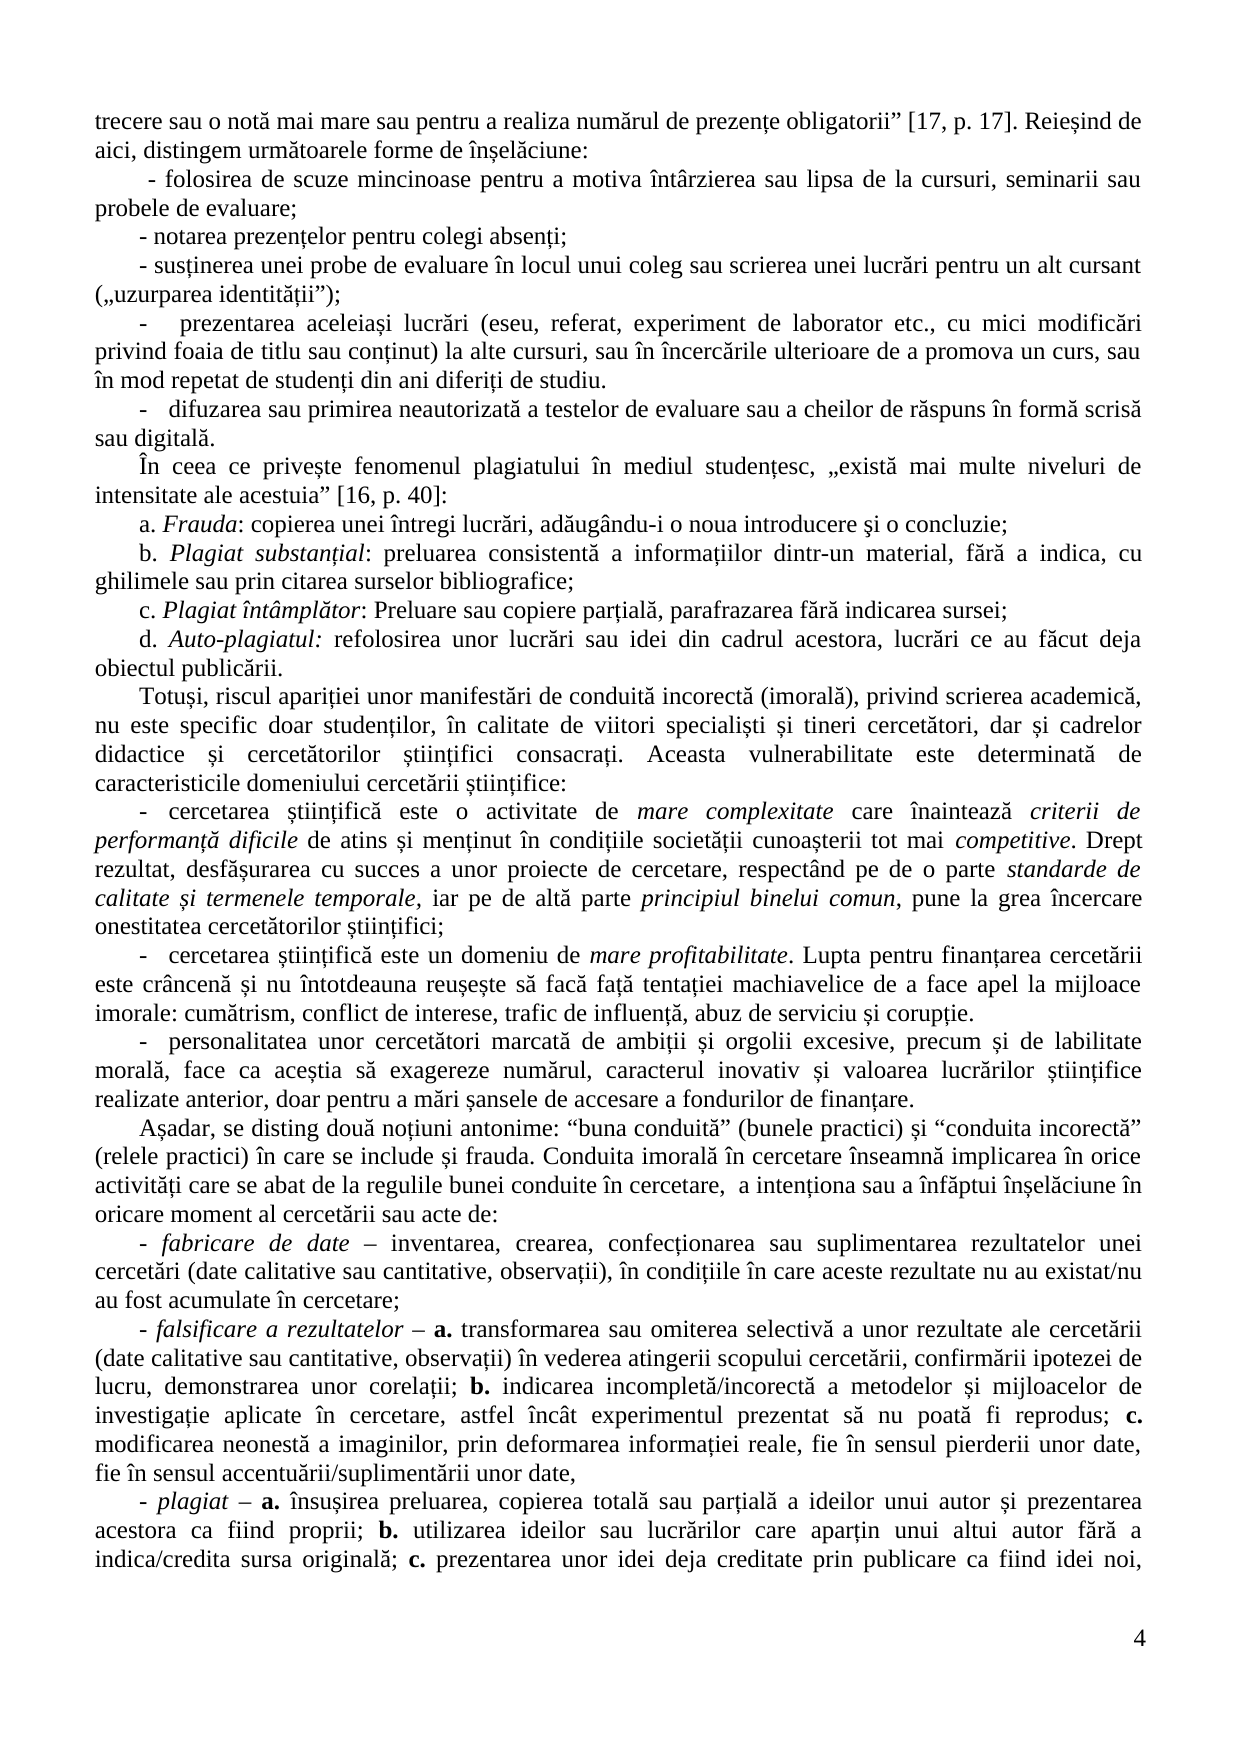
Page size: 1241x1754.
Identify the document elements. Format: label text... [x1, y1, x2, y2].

list prezentarea aceleiași lucrări (eseu, referat, experiment de laborator etc., cu mici modificări privind foaia de titlu sau conținut) la alte cursuri, sau în încercările ulterioare de a promova un curs, sau în mod repetat de studenți din ani diferiți de studiu. [94, 308, 1143, 394]
text Totuși, riscul apariției unor manifestări de conduită incorectă (imorală), privind scrierea academică, nu este specific doar studenților, în calitate de viitori specialiști și tineri cercetători, dar și cadrelor didactice și cercetătorilor științifici consacrați. Aceasta vulnerabilitate este determinată de caracteristicile domeniului cercetării științifice: [94, 681, 1143, 796]
list personalitatea unor cercetători marcată de ambiții și orgolii excesive, precum și de labilitate morală, face ca aceștia să exagereze numărul, caracterul inovativ și valoarea lucrărilor științifice realizate anterior, doar pentru a mări șansele de accesare a fondurilor de finanțare. [94, 1026, 1143, 1113]
text c. Plagiat întâmplător: Preluare sau copiere parțială, parafrazarea fără indicarea sursei; [94, 595, 1143, 624]
text b. Plagiat substanțial: preluarea consistentă a informațiilor dintr-un material, fără a indica, cu ghilimele sau prin citarea surselor bibliografice; [94, 538, 1143, 595]
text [94, 106, 1143, 164]
text - folosirea de scuze mincinoase pentru a motiva întârzierea sau lipsa de la cursuri, seminarii sau probele de evaluare; [94, 164, 1143, 221]
text În ceea ce privește fenomenul plagiatului în mediul studențesc, „există mai multe niveluri de intensitate ale acestuia” [16, p. 40]: [94, 451, 1143, 509]
text a. Frauda: copierea unei întregi lucrări, adăugându-i o noua introducere şi o concluzie; [94, 509, 1143, 538]
text - fabricare de date – inventarea, crearea, confecționarea sau suplimentarea rezultatelor unei cercetări (date calitative sau cantitative, observații), în condițiile în care aceste rezultate nu au existat/nu au fost acumulate în cercetare; [94, 1228, 1143, 1314]
text - notarea prezențelor pentru colegi absenți; [94, 221, 1143, 250]
text d. Auto-plagiatul: refolosirea unor lucrări sau idei din cadrul acestora, lucrări ce au făcut deja obiectul publicării. [94, 624, 1143, 681]
list cercetarea științifică este un domeniu de mare profitabilitate. Lupta pentru finanțarea cercetării este crâncenă și nu întotdeauna reușește să facă față tentației machiavelice de a face apel la mijloace imorale: cumătrism, conflict de interese, trafic de influență, abuz de serviciu și corupție. [94, 940, 1143, 1026]
list cercetarea științifică este o activitate de mare complexitate care înaintează criterii de performanță dificile de atins și menținut în condițiile societății cunoașterii tot mai competitive. Drept rezultat, desfășurarea cu succes a unor proiecte de cercetare, respectând pe de o parte standarde de calitate și termenele temporale, iar pe de altă parte principiul binelui comun, pune la grea încercare onestitatea cercetătorilor științifici; [94, 796, 1143, 940]
text Așadar, se disting două noțiuni antonime: “buna conduită” (bunele practici) și “conduita incorectă” (relele practici) în care se include și frauda. Conduita imorală în cercetare înseamnă implicarea în orice activități care se abat de la regulile bunei conduite în cercetare, a intenționa sau a înfăptui înșelăciune în oricare moment al cercetării sau acte de: [94, 1113, 1143, 1228]
text - susținerea unei probe de evaluare în locul unui coleg sau scrierea unei lucrări pentru un alt cursant („uzurparea identității”); [94, 250, 1143, 308]
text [94, 1486, 1143, 1573]
text - falsificare a rezultatelor – a. transformarea sau omiterea selectivă a unor rezultate ale cercetării (date calitative sau cantitative, observații) în vederea atingerii scopului cercetării, confirmării ipotezei de lucru, demonstrarea unor corelații; b. indicarea incompletă/incorectă a metodelor și mijloacelor de investigație aplicate în cercetare, astfel încât experimentul prezentat să nu poată fi reprodus; c. modificarea neonestă a imaginilor, prin deformarea informației reale, fie în sensul pierderii unor date, fie în sensul accentuării/suplimentării unor date, [94, 1314, 1143, 1486]
list difuzarea sau primirea neautorizată a testelor de evaluare sau a cheilor de răspuns în formă scrisă sau digitală. [94, 394, 1143, 451]
